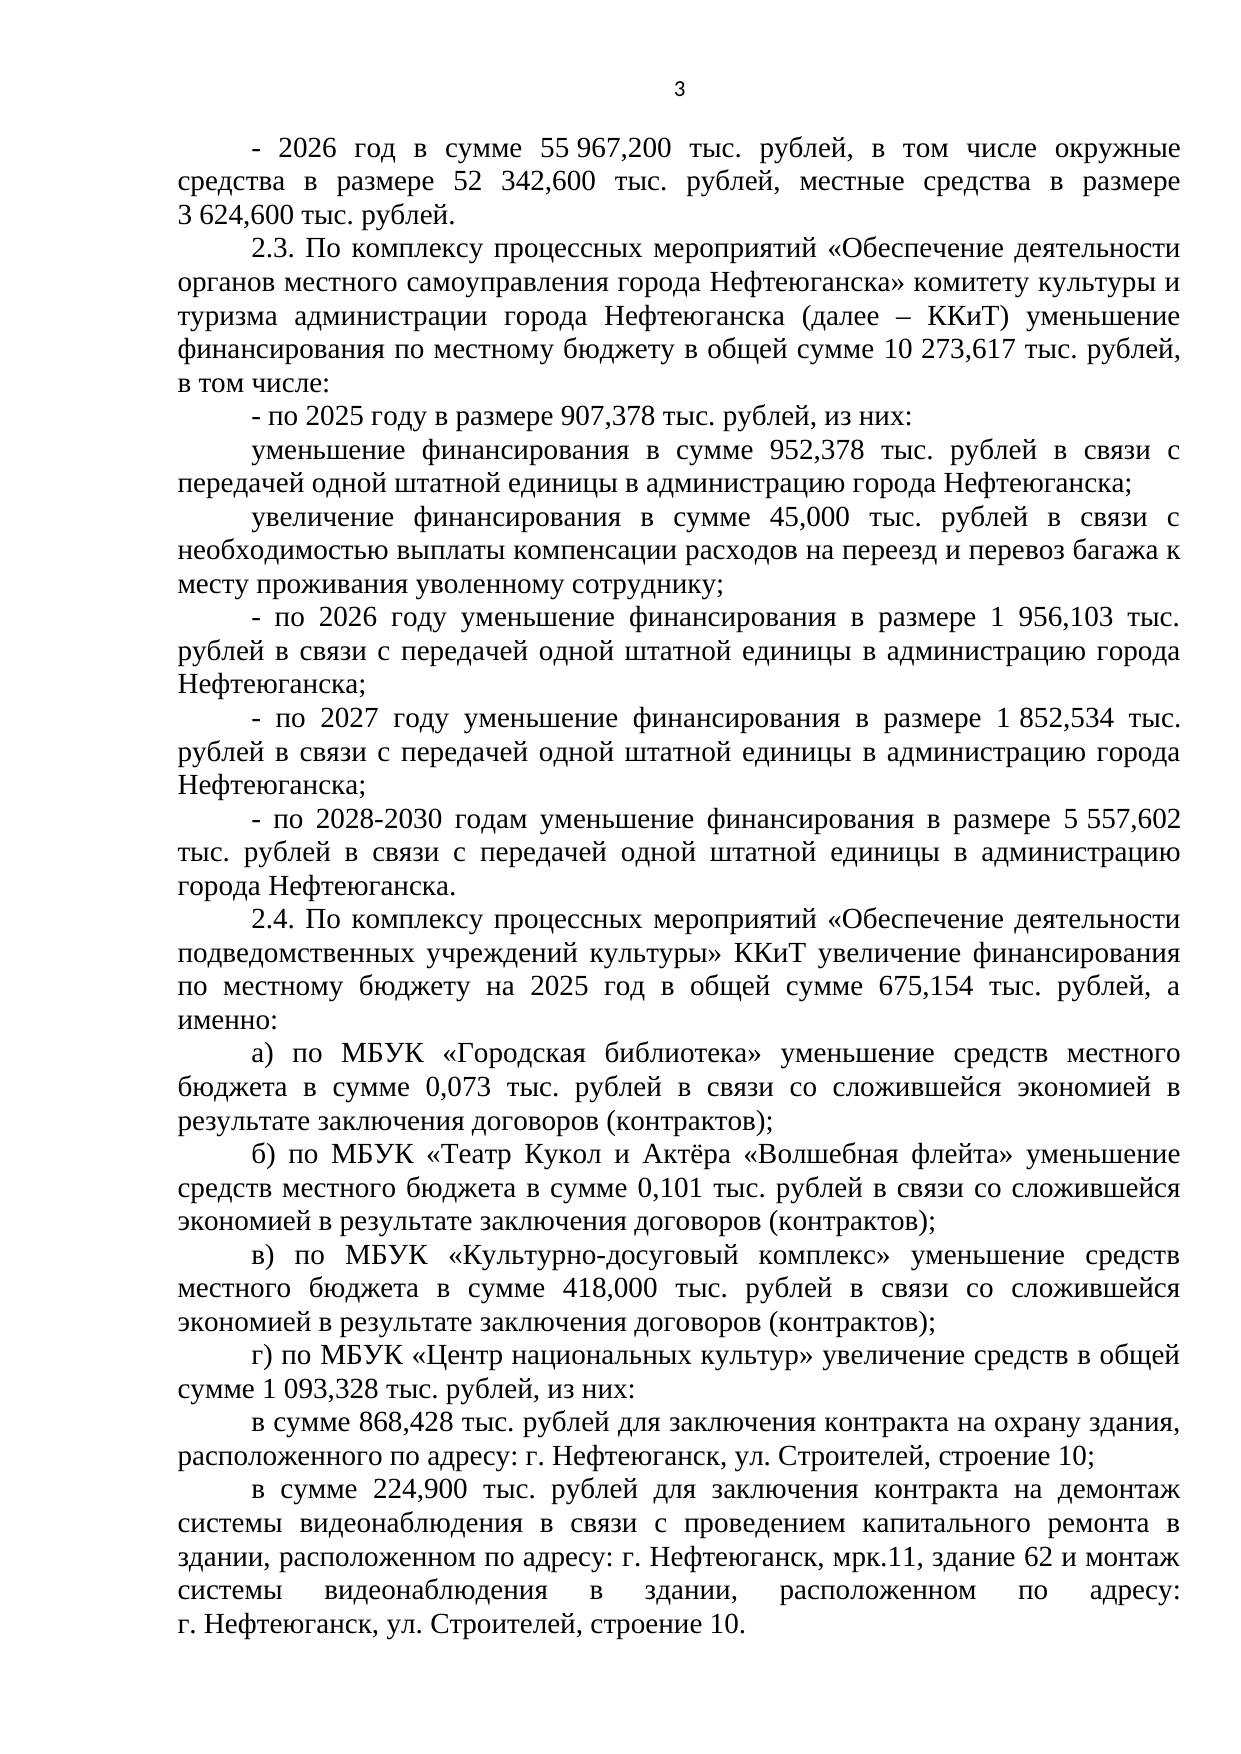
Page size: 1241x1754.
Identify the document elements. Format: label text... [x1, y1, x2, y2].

text а) по МБУК «Городская библиотека» уменьшение средств местного бюджета в сумме 0,073 тыс. рублей в связи со сложившейся экономией в результате заключения договоров (контрактов); [177, 1036, 1181, 1136]
text г) по МБУК «Центр национальных культур» увеличение средств в общей сумме 1 093,328 тыс. рублей, из них: [177, 1337, 1181, 1404]
text 2.4. По комплексу процессных мероприятий «Обеспечение деятельности подведомственных учреждений культуры» ККиТ увеличение финансирования по местному бюджету на 2025 год в общей сумме 675,154 тыс. рублей, а именно: [177, 901, 1181, 1036]
text б) по МБУК «Театр Кукол и Актёра «Волшебная флейта» уменьшение средств местного бюджета в сумме 0,101 тыс. рублей в связи со сложившейся экономией в результате заключения договоров (контрактов); [177, 1136, 1181, 1237]
text уменьшение финансирования в сумме 952,378 тыс. рублей в связи с передачей одной штатной единицы в администрацию города Нефтеюганска; [177, 432, 1181, 499]
text - 2026 год в сумме 55 967,200 тыс. рублей, в том числе окружные средства в размере 52 342,600 тыс. рублей, местные средства в размере 3 624,600 тыс. рублей. [177, 130, 1181, 231]
text - по 2028-2030 годам уменьшение финансирования в размере 5 557,602 тыс. рублей в связи с передачей одной штатной единицы в администрацию города Нефтеюганска. [177, 801, 1181, 901]
text в сумме 224,900 тыс. рублей для заключения контракта на демонтаж системы видеонаблюдения в связи с проведением капитального ремонта в здании, расположенном по адресу: г. Нефтеюганск, мрк.11, здание 62 и монтаж системы видеонаблюдения в здании, расположенном по адресу: г. Нефтеюганск, ул. Строителей, строение 10. [177, 1472, 1181, 1639]
text - по 2025 году в размере 907,378 тыс. рублей, из них: [177, 398, 1181, 432]
text - по 2027 году уменьшение финансирования в размере 1 852,534 тыс. рублей в связи с передачей одной штатной единицы в администрацию города Нефтеюганска; [177, 700, 1181, 801]
text в) по МБУК «Культурно-досуговый комплекс» уменьшение средств местного бюджета в сумме 418,000 тыс. рублей в связи со сложившейся экономией в результате заключения договоров (контрактов); [177, 1237, 1181, 1337]
text в сумме 868,428 тыс. рублей для заключения контракта на охрану здания, расположенного по адресу: г. Нефтеюганск, ул. Строителей, строение 10; [177, 1404, 1181, 1472]
text - по 2026 году уменьшение финансирования в размере 1 956,103 тыс. рублей в связи с передачей одной штатной единицы в администрацию города Нефтеюганска; [177, 599, 1181, 700]
text 2.3. По комплексу процессных мероприятий «Обеспечение деятельности органов местного самоуправления города Нефтеюганска» комитету культуры и туризма администрации города Нефтеюганска (далее – ККиТ) уменьшение финансирования по местному бюджету в общей сумме 10 273,617 тыс. рублей, в том числе: [177, 231, 1181, 398]
text увеличение финансирования в сумме 45,000 тыс. рублей в связи с необходимостью выплаты компенсации расходов на переезд и перевоз багажа к месту проживания уволенному сотруднику; [177, 499, 1181, 599]
